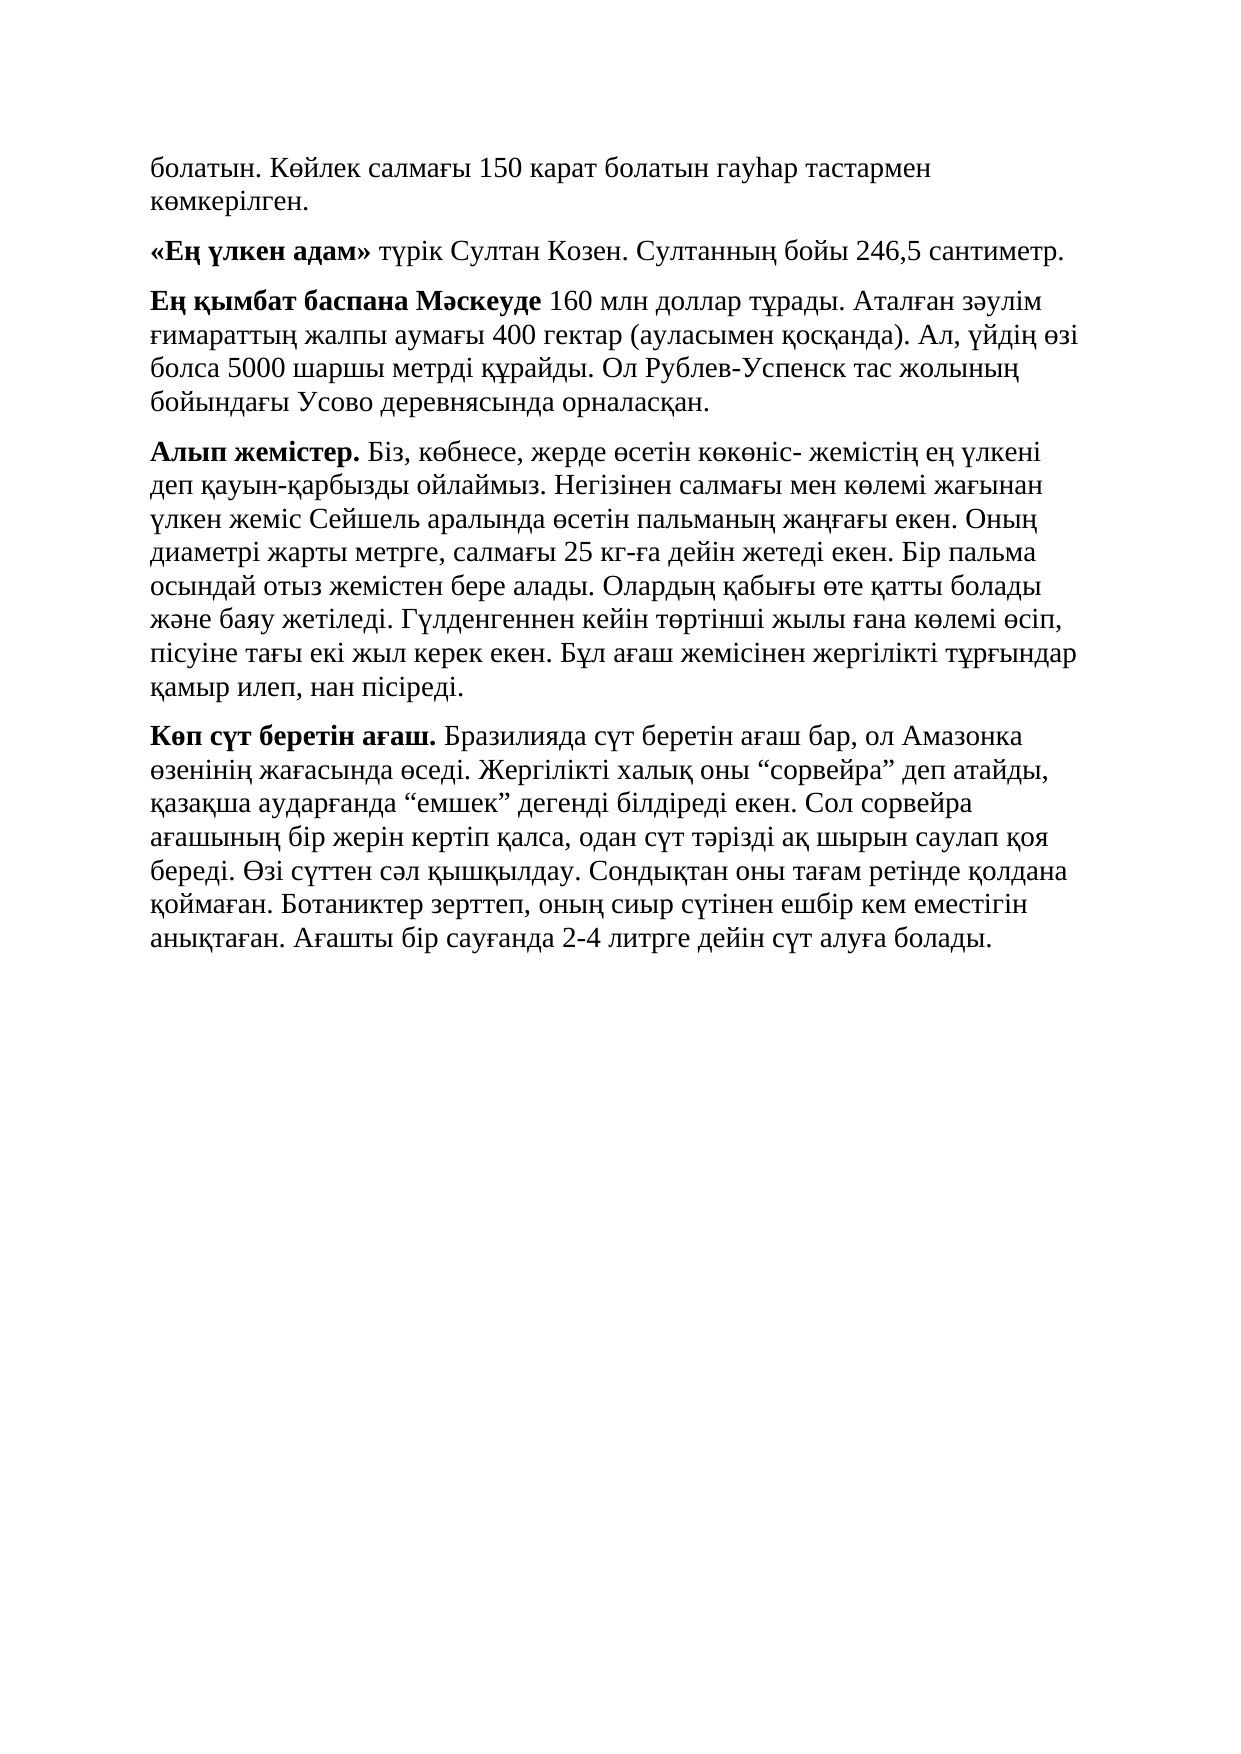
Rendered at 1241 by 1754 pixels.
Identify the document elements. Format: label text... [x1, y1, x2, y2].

text Ең қымбат баспана Мәскеуде 160 млн доллар тұрады. Аталған зәулім ғимараттың жалпы аумағы 400 гектар (ауласымен қосқанда). Ал, үйдің өзі болса 5000 шаршы метрді құрайды. Ол Рублев-Успенск тас жолының бойындағы Усово деревнясында орналасқан. [150, 283, 1090, 417]
text Көп сүт беретін ағаш. Бразилияда сүт беретін ағаш бар, ол Амазонка өзенінің жағасында өседі. Жергілікті халық оны “сорвейра” деп атайды, қазақша аударғанда “емшек” дегенді білдіреді екен. Сол сорвейра ағашының бір жерін кертіп қалса, одан сүт тәрізді ақ шырын саулап қоя береді. Өзі сүттен сәл қышқылдау. Сондықтан оны тағам ретінде қолдана қоймаған. Ботаниктер зерттеп, оның сиыр сүтінен ешбір кем еместігін анықтаған. Ағашты бір сауғанда 2-4 литрге дейін сүт алуға болады. [150, 718, 1090, 953]
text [150, 150, 1090, 217]
text Алып жемістер. Біз, көбнесе, жерде өсетін көкөніс- жемістің ең үлкені деп қауын-қарбызды ойлаймыз. Негізінен салмағы мен көлемі жағынан үлкен жеміс Сейшель аралында өсетін пальманың жаңғағы екен. Оның диаметрі жарты метрге, салмағы 25 кг-ға дейін жетеді екен. Бір пальма осындай отыз жемістен бере алады. Олардың қабығы өте қатты болады және баяу жетіледі. Гүлденгеннен кейін төртінші жылы ғана көлемі өсіп, пісуіне тағы екі жыл керек екен. Бұл ағаш жемісінен жергілікті тұрғындар қамыр илеп, нан пісіреді. [150, 434, 1090, 702]
text «Ең үлкен адам» түрік Султан Козен. Султанның бойы 246,5 сантиметр. [150, 233, 1090, 267]
